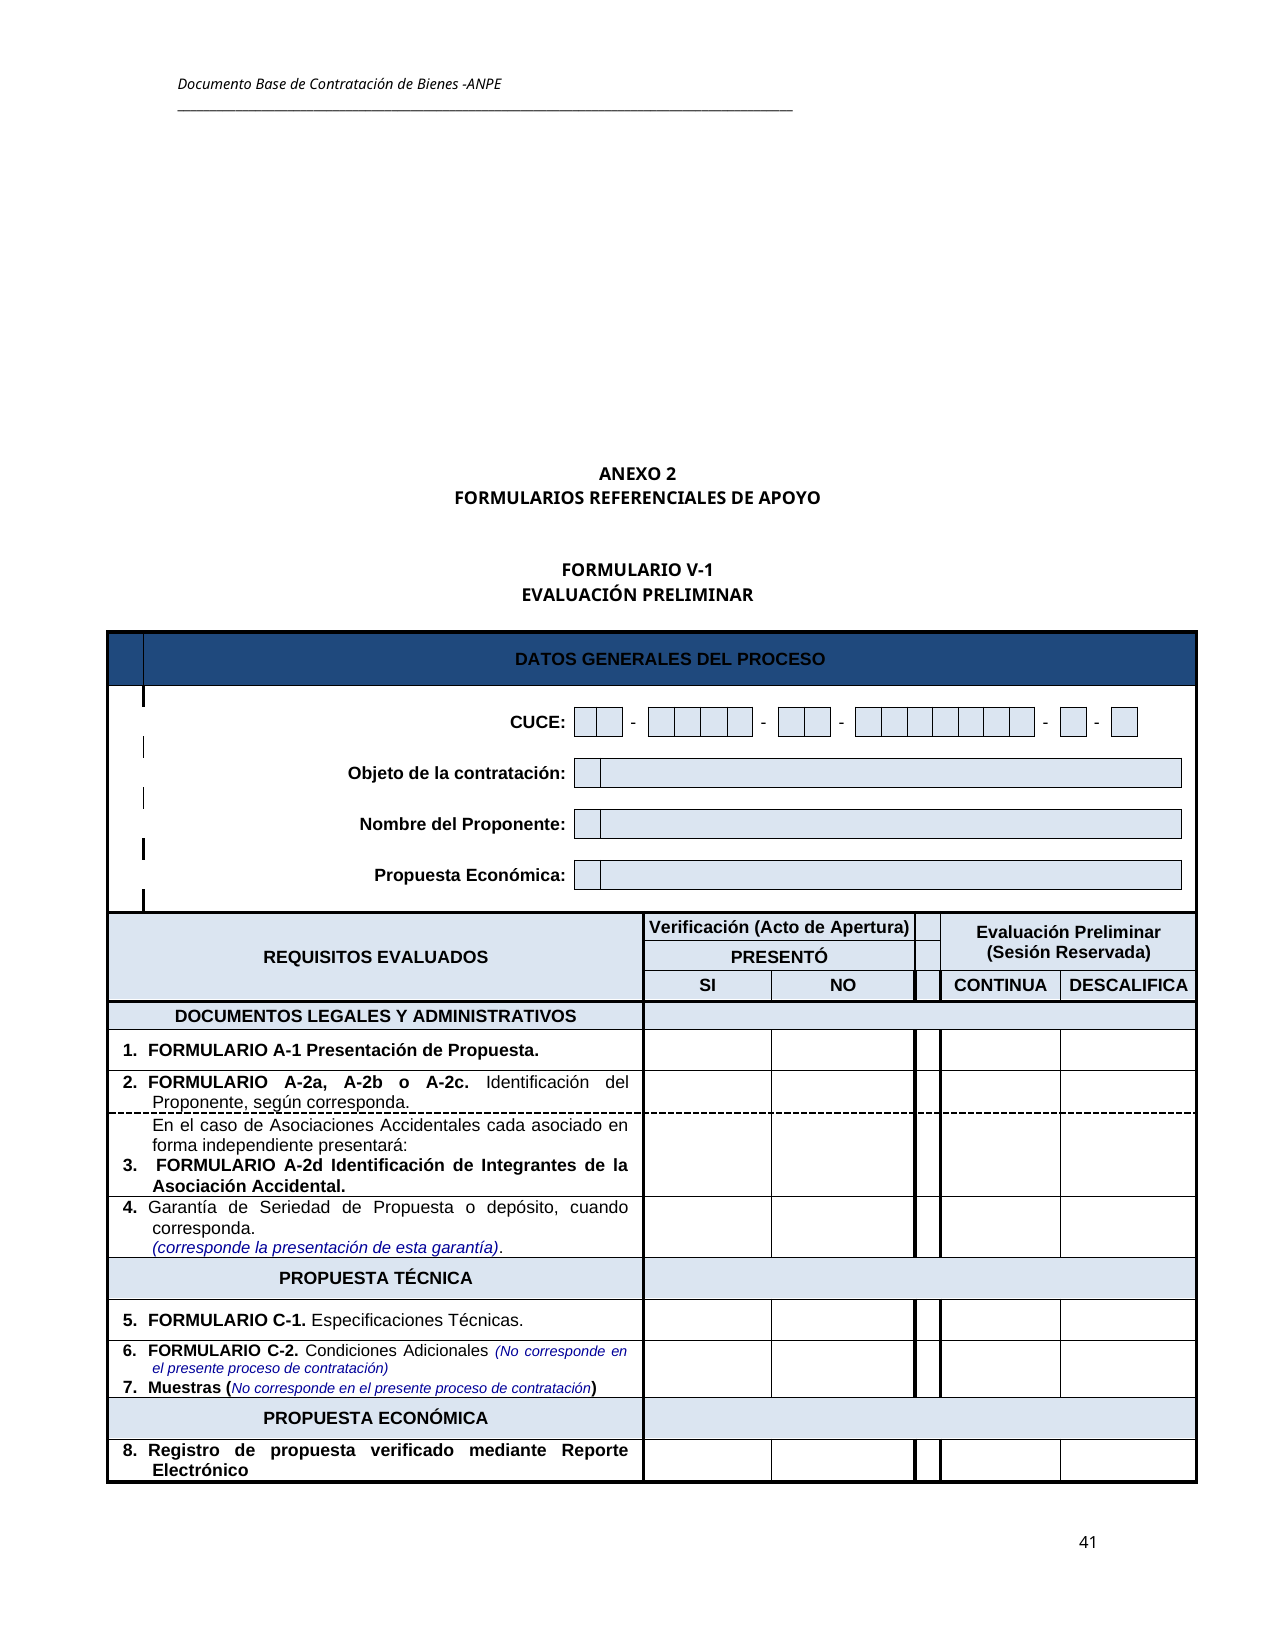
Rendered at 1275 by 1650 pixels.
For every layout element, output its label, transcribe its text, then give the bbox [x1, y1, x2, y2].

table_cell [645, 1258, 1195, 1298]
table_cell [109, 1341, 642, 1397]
text ANEXO 2 [177, 461, 1098, 485]
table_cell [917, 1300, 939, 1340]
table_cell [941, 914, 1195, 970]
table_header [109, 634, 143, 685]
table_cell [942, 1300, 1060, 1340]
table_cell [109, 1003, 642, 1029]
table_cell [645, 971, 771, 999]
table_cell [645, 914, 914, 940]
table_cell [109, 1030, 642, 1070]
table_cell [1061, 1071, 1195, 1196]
text FORMULARIO V-1 [177, 558, 1098, 582]
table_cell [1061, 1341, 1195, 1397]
text FORMULARIOS REFERENCIALES DE APOYO [177, 485, 1098, 509]
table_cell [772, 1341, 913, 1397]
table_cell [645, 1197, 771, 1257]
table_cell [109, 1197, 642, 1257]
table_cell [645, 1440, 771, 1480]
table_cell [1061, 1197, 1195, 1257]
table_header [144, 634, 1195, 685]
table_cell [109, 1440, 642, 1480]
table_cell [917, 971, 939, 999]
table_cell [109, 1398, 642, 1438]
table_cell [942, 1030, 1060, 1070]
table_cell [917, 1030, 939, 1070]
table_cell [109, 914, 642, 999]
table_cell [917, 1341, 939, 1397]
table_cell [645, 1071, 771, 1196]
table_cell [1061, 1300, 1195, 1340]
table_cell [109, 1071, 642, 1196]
text EVALUACIÓN PRELIMINAR [177, 582, 1098, 606]
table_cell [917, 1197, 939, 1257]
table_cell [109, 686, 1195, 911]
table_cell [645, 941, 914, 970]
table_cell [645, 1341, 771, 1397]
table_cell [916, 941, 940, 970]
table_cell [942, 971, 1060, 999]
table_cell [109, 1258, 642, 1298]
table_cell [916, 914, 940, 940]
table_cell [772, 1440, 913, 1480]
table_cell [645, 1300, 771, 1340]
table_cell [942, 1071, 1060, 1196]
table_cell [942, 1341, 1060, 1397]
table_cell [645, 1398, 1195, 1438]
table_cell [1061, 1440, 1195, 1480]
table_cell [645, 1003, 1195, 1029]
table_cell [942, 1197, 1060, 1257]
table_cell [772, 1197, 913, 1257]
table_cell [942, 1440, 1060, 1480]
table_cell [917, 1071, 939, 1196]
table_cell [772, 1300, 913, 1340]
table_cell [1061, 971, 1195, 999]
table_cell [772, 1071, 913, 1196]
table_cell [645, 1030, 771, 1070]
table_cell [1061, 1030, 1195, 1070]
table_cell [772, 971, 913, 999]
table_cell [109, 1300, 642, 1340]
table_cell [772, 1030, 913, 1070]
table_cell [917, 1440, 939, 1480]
